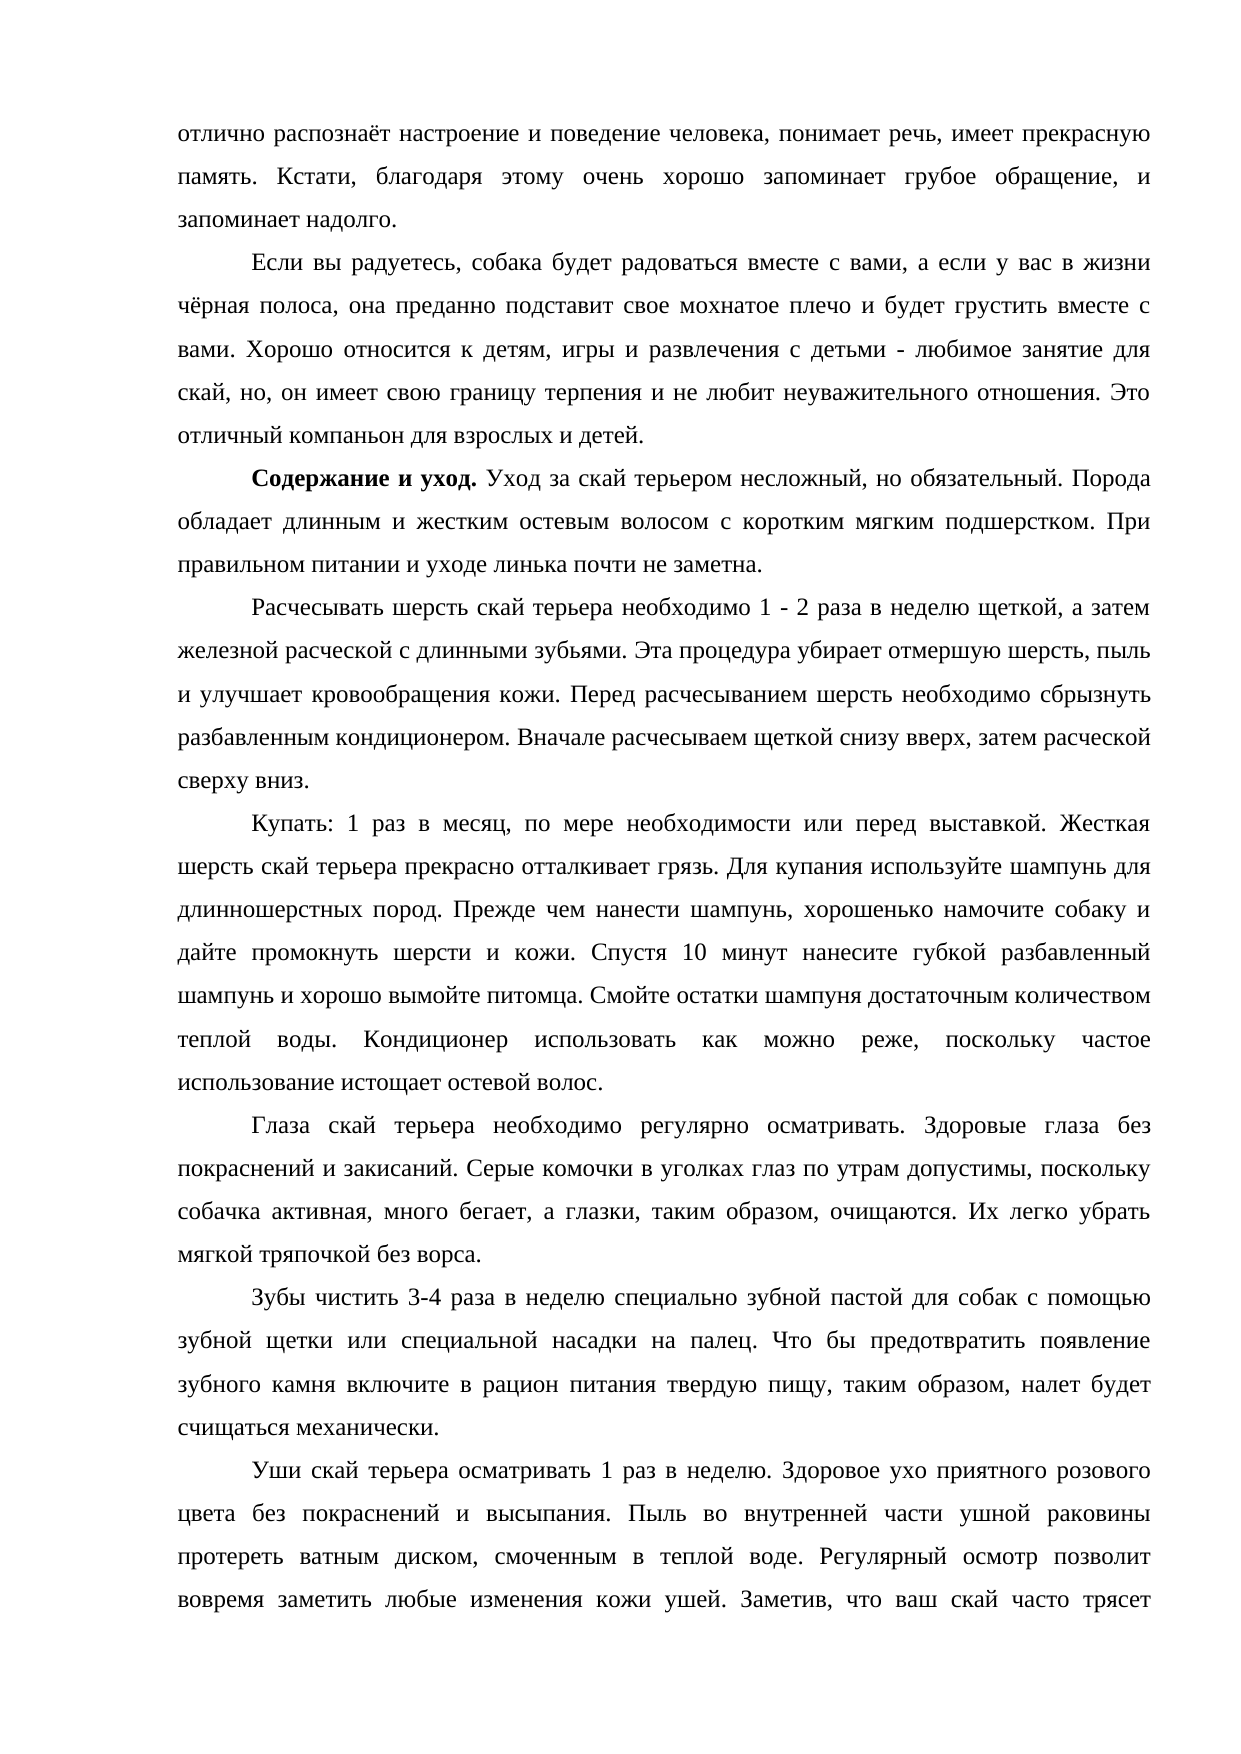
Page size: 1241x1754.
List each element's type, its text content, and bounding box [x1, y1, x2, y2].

text Глаза скай терьера необходимо регулярно осматривать. Здоровые глаза без покраснений и закисаний. Серые комочки в уголках глаз по утрам допустимы, поскольку собачка активная, много бегает, а глазки, таким образом, очищаются. Их легко убрать мягкой тряпочкой без ворса. [177, 1110, 1152, 1268]
text Купать: 1 раз в месяц, по мере необходимости или перед выставкой. Жесткая шерсть скай терьера прекрасно отталкивает грязь. Для купания используйте шампунь для длинношерстных пород. Прежде чем нанести шампунь, хорошенько намочите собаку и дайте промокнуть шерсти и кожи. Спустя 10 минут нанесите губкой разбавленный шампунь и хорошо вымойте питомца. Смойте остатки шампуня достаточным количеством теплой воды. Кондиционер использовать как можно реже, поскольку частое использование истощает остевой волос. [177, 808, 1152, 1096]
text Зубы чистить 3-4 раза в неделю специально зубной пастой для собак с помощью зубной щетки или специальной насадки на палец. Что бы предотвратить появление зубного камня включите в рацион питания твердую пищу, таким образом, налет будет счищаться механически. [177, 1282, 1152, 1441]
text Расчесывать шерсть скай терьера необходимо 1 - 2 раза в неделю щеткой, а затем железной расческой с длинными зубьями. Эта процедура убирает отмершую шерсть, пыль и улучшает кровообращения кожи. Перед расчесыванием шерсть необходимо сбрызнуть разбавленным кондиционером. Вначале расчесываем щеткой снизу вверх, затем расческой сверху вниз. [177, 592, 1152, 794]
text Содержание и уход. Уход за скай терьером несложный, но обязательный. Порода обладает длинным и жестким остевым волосом с коротким мягким подшерстком. При правильном питании и уходе линька почти не заметна. [177, 463, 1152, 578]
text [177, 1455, 1152, 1613]
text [177, 118, 1152, 233]
text Если вы радуетесь, собака будет радоваться вместе с вами, а если у вас в жизни чёрная полоса, она преданно подставит свое мохнатое плечо и будет грустить вместе с вами. Хорошо относится к детям, игры и развлечения с детьми - любимое занятие для скай, но, он имеет свою границу терпения и не любит неуважительного отношения. Это отличный компаньон для взрослых и детей. [177, 247, 1152, 449]
